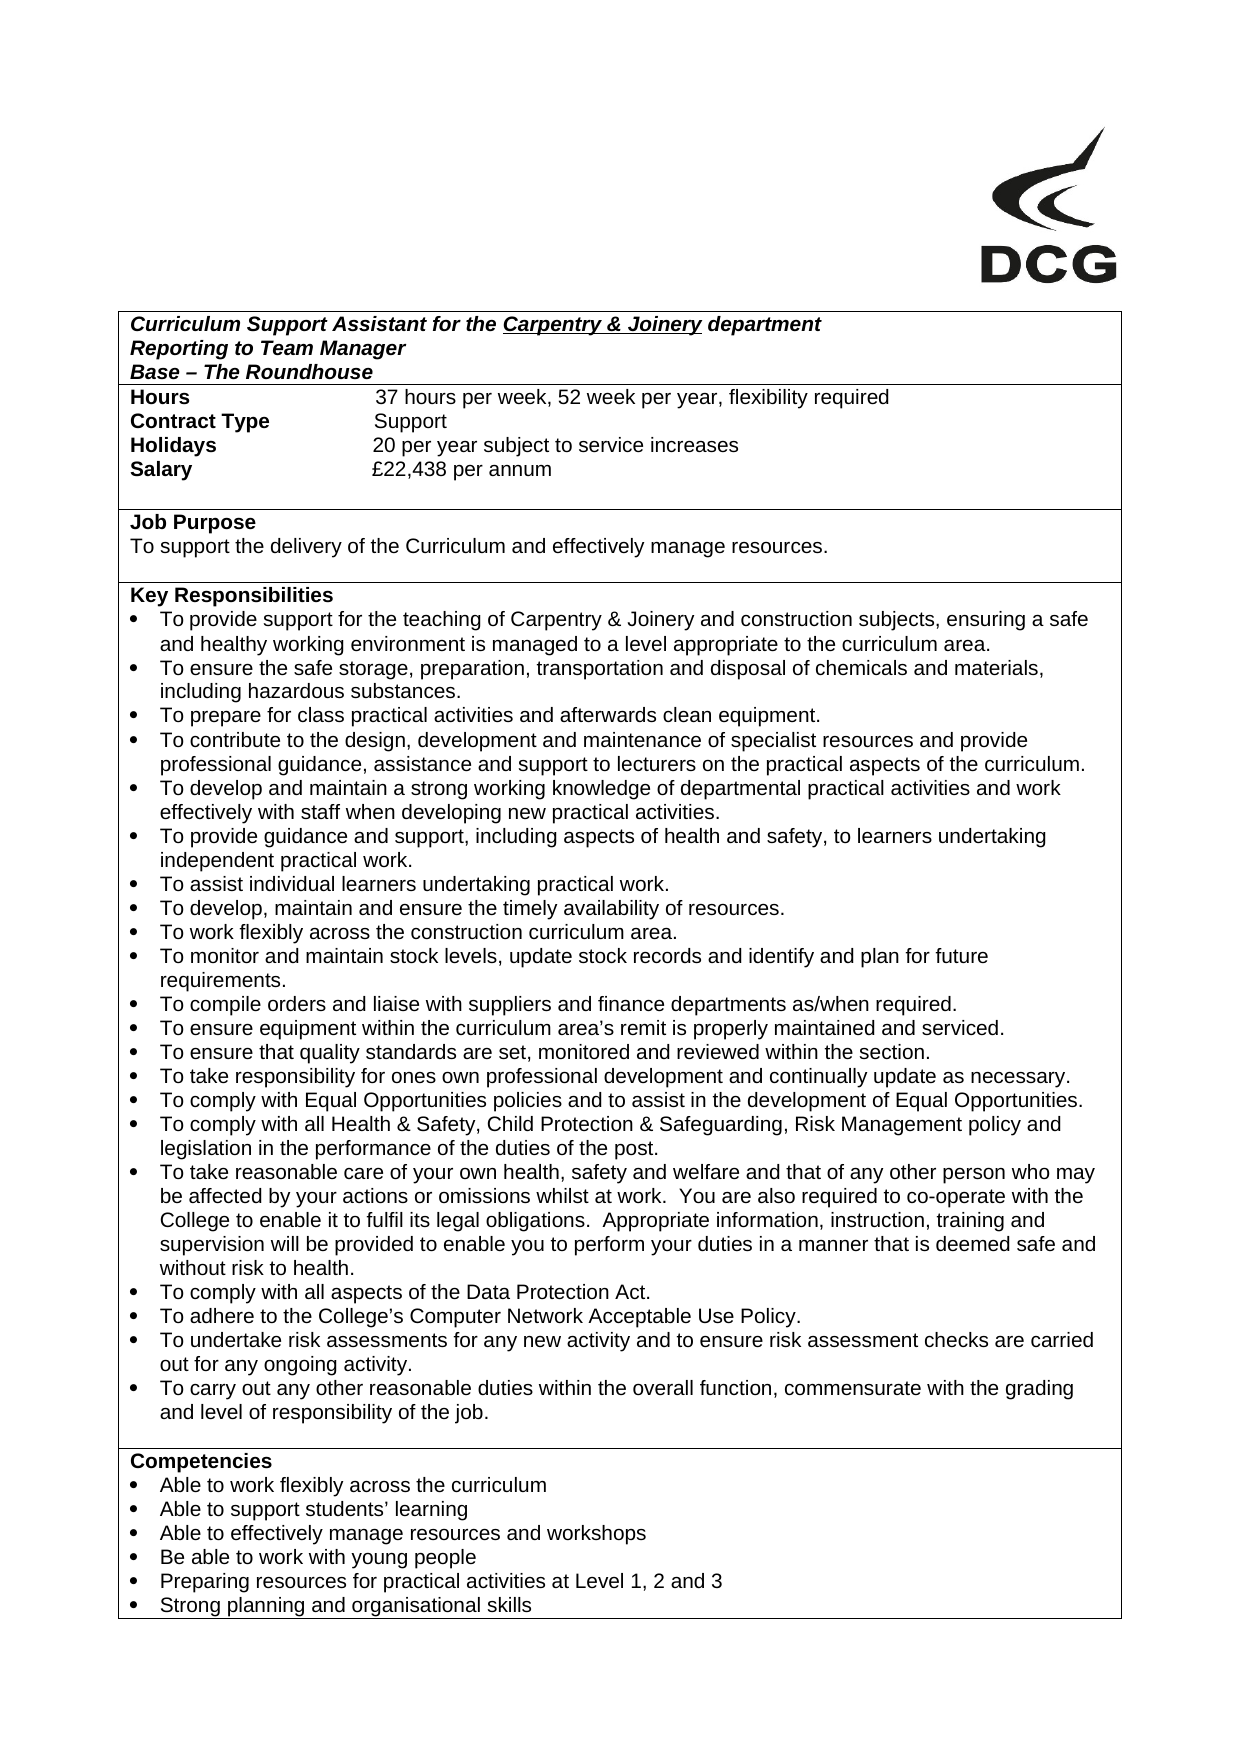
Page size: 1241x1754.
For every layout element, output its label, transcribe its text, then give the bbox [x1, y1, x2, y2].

picture [973, 118, 1123, 290]
table_cell Job Purpose To support the delivery of the Curriculum and effectively manage resources. [119, 510, 1121, 582]
table_cell Hours 37 hours per week, 52 week per year, flexibility required Contract Type Support Holidays 20 per year subject to service increases Salary £22,438 per annum [119, 385, 1121, 509]
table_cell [119, 1449, 1121, 1617]
table_header Curriculum Support Assistant for the Carpentry & Joinery department Reporting to Team Manager Base – The Roundhouse [119, 312, 1121, 384]
table_cell Key Responsibilities To provide support for the teaching of Carpentry & Joinery and construction subjects, ensuring a safe and healthy working environment is managed to a level appropriate to the curriculum area. To ensure the safe storage, preparation, transportation and disposal of chemicals and materials, including hazardous substances. To prepare for class practical activities and afterwards clean equipment. To contribute to the design, development and maintenance of specialist resources and provide professional guidance, assistance and support to lecturers on the practical aspects of the curriculum. To develop and maintain a strong working knowledge of departmental practical activities and work effectively with staff when developing new practical activities. To provide guidance and support, including aspects of health and safety, to learners undertaking independent practical work. To assist individual learners undertaking practical work. To develop, maintain and ensure the timely availability of resources. To work flexibly across the construction curriculum area. To monitor and maintain stock levels, update stock records and identify and plan for future requirements. To compile orders and liaise with suppliers and finance departments as/when required. To ensure equipment within the curriculum area’s remit is properly maintained and serviced. To ensure that quality standards are set, monitored and reviewed within the section. To take responsibility for ones own professional development and continually update as necessary. To comply with Equal Opportunities policies and to assist in the development of Equal Opportunities. To comply with all Health & Safety, Child Protection & Safeguarding, Risk Management policy and legislation in the performance of the duties of the post. To take reasonable care of your own health, safety and welfare and that of any other person who may be affected by your actions or omissions whilst at work. You are also required to co-operate with the College to enable it to fulfil its legal obligations. Appropriate information, instruction, training and supervision will be provided to enable you to perform your duties in a manner that is deemed safe and without risk to health. To comply with all aspects of the Data Protection Act. To adhere to the College’s Computer Network Acceptable Use Policy. To undertake risk assessments for any new activity and to ensure risk assessment checks are carried out for any ongoing activity. To carry out any other reasonable duties within the overall function, commensurate with the grading and level of responsibility of the job. [119, 583, 1121, 1448]
